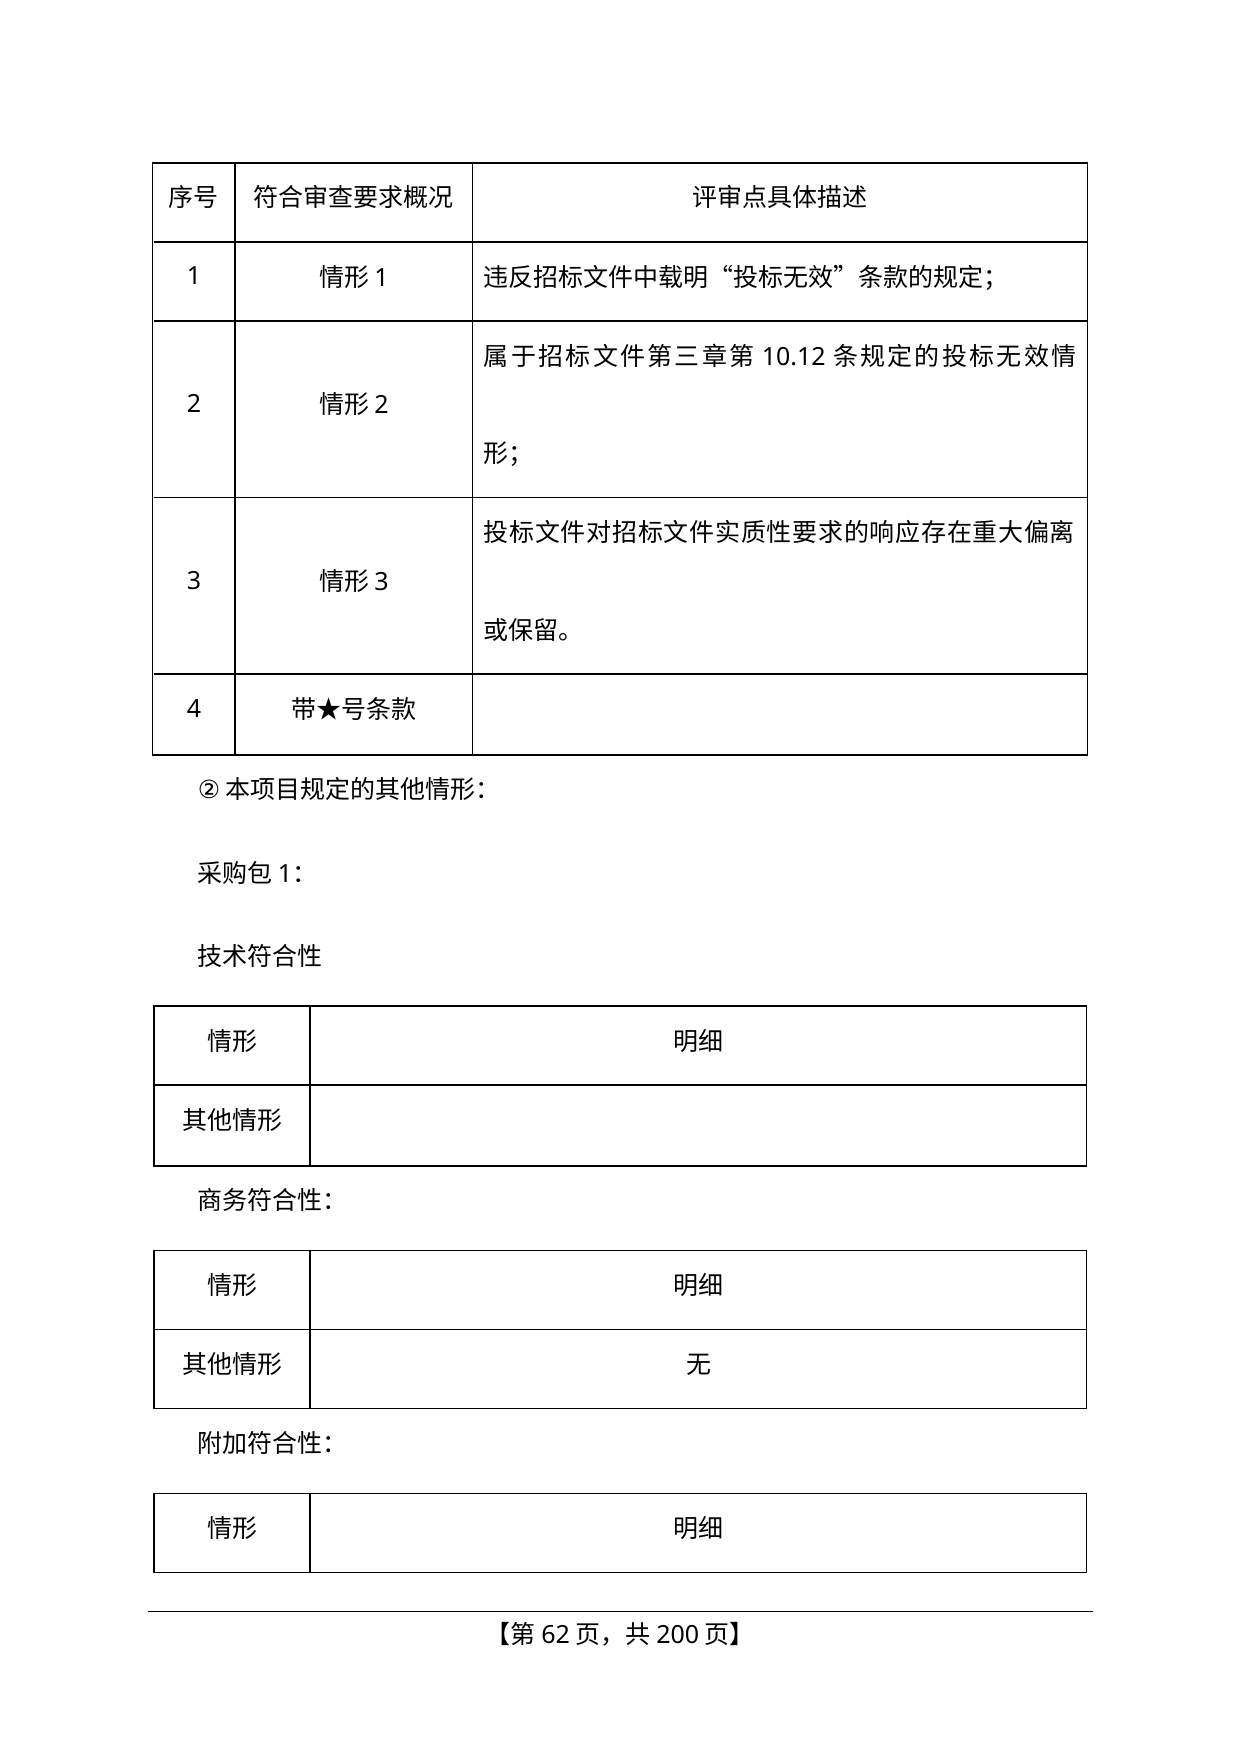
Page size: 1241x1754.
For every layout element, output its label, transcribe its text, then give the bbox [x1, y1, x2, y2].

table_header 情形 [155, 1007, 309, 1084]
text 技术符合性 [148, 922, 1092, 987]
table_cell [473, 675, 1087, 754]
text 采购包1： [148, 839, 1092, 904]
table_header 明细 [311, 1251, 1086, 1329]
table_cell 3 [153, 498, 234, 673]
table_cell 情形3 [236, 498, 472, 673]
table_cell 其他情形 [155, 1330, 309, 1408]
table_header 情形 [155, 1494, 309, 1571]
table_header 明细 [311, 1007, 1086, 1084]
text ②本项目规定的其他情形： [148, 756, 1092, 821]
text 商务符合性： [148, 1166, 1092, 1231]
table_cell 其他情形 [155, 1086, 309, 1165]
table_cell 情形2 [236, 322, 472, 497]
table_header 评审点具体描述 [473, 164, 1087, 241]
table_header 明细 [311, 1494, 1086, 1571]
table_cell 2 [153, 321, 234, 497]
table_cell 带★号条款 [236, 675, 472, 754]
table_cell 情形1 [236, 243, 472, 320]
table_cell 1 [153, 242, 234, 320]
table_cell 属于招标文件第三章第10.12条规定的投标无效情形； [473, 322, 1087, 497]
text 附加符合性： [148, 1409, 1092, 1474]
table_header 序号 [153, 164, 234, 241]
table_header 符合审查要求概况 [236, 164, 472, 241]
table_cell [311, 1086, 1086, 1165]
table_cell 无 [311, 1330, 1086, 1408]
table_cell 投标文件对招标文件实质性要求的响应存在重大偏离或保留。 [473, 498, 1087, 673]
table_header 情形 [155, 1251, 309, 1329]
table_cell 4 [153, 674, 234, 754]
table_cell 违反招标文件中载明“投标无效”条款的规定； [473, 243, 1087, 320]
